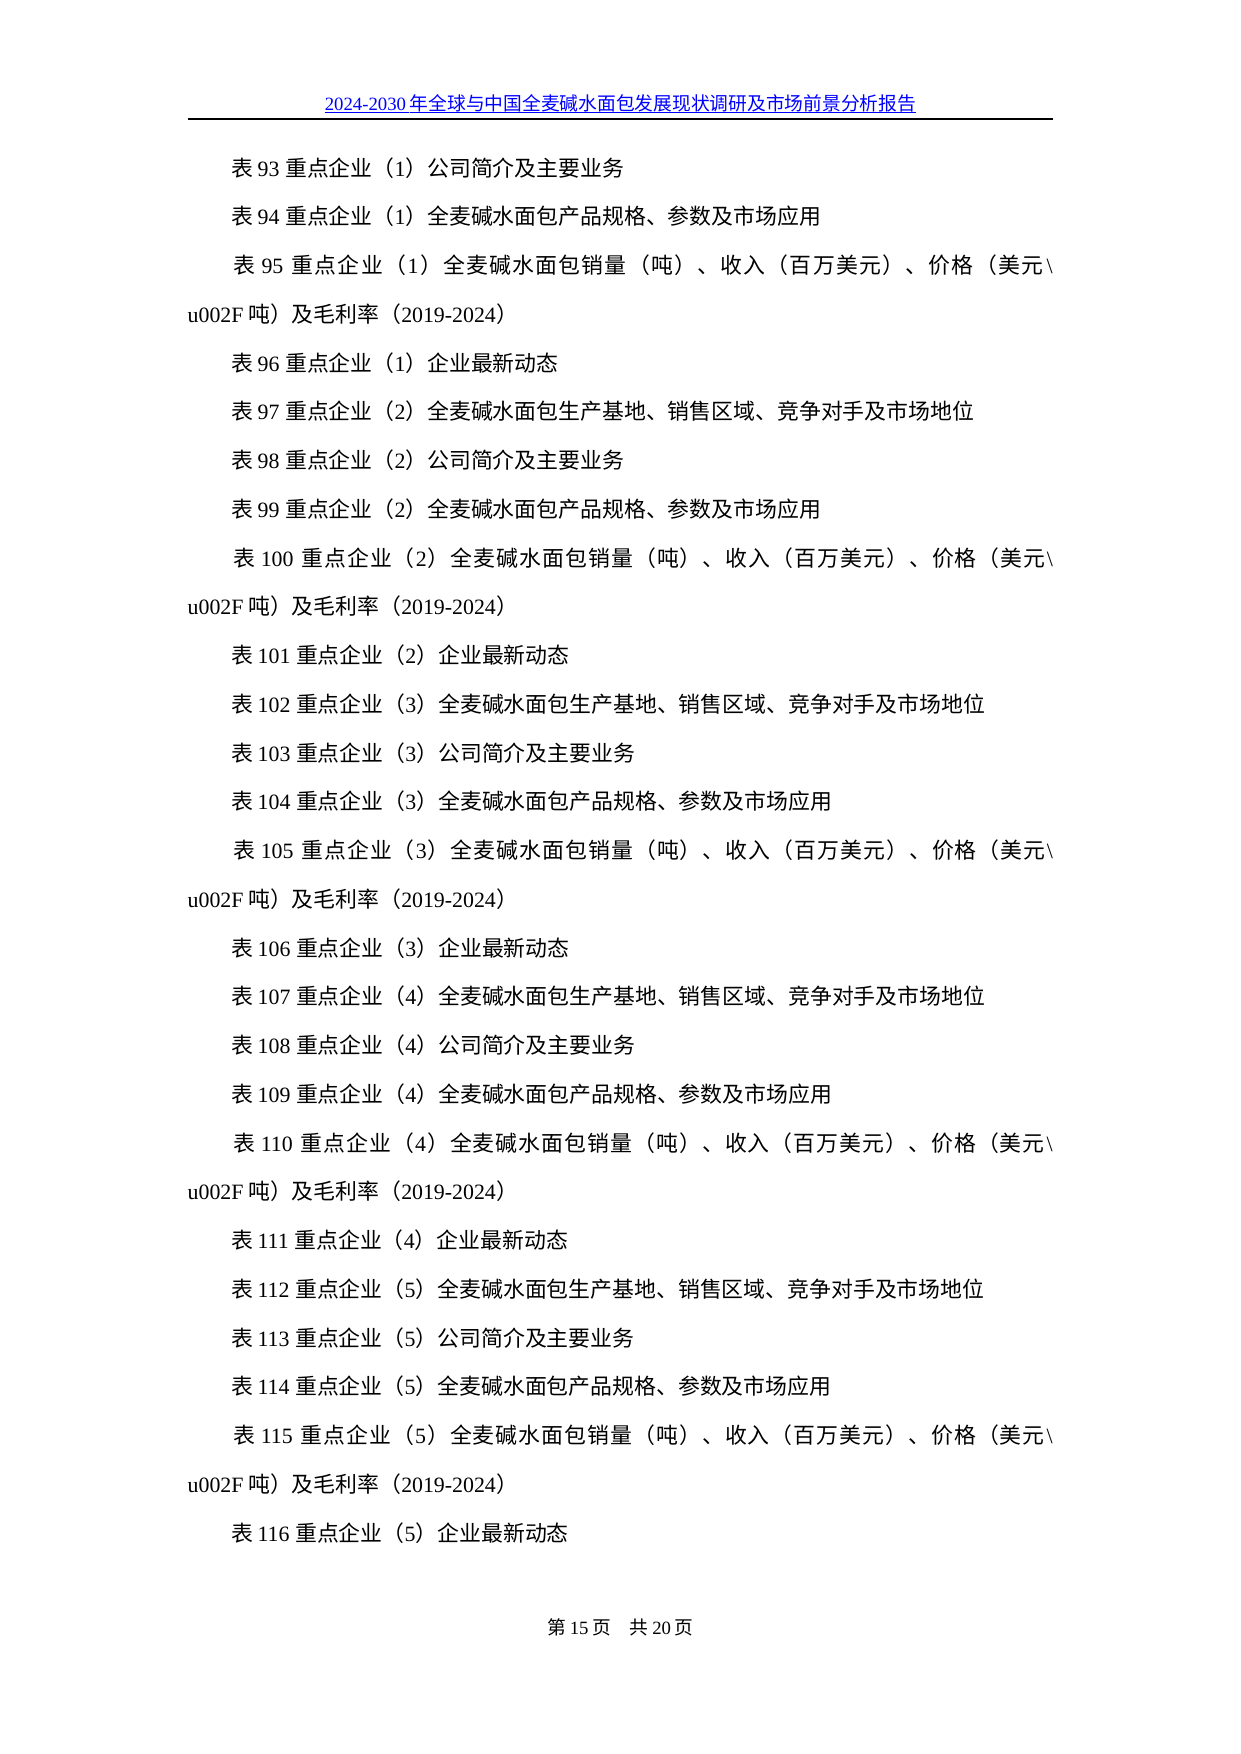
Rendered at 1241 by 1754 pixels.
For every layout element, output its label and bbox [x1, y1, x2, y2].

text [187, 150, 1053, 1548]
